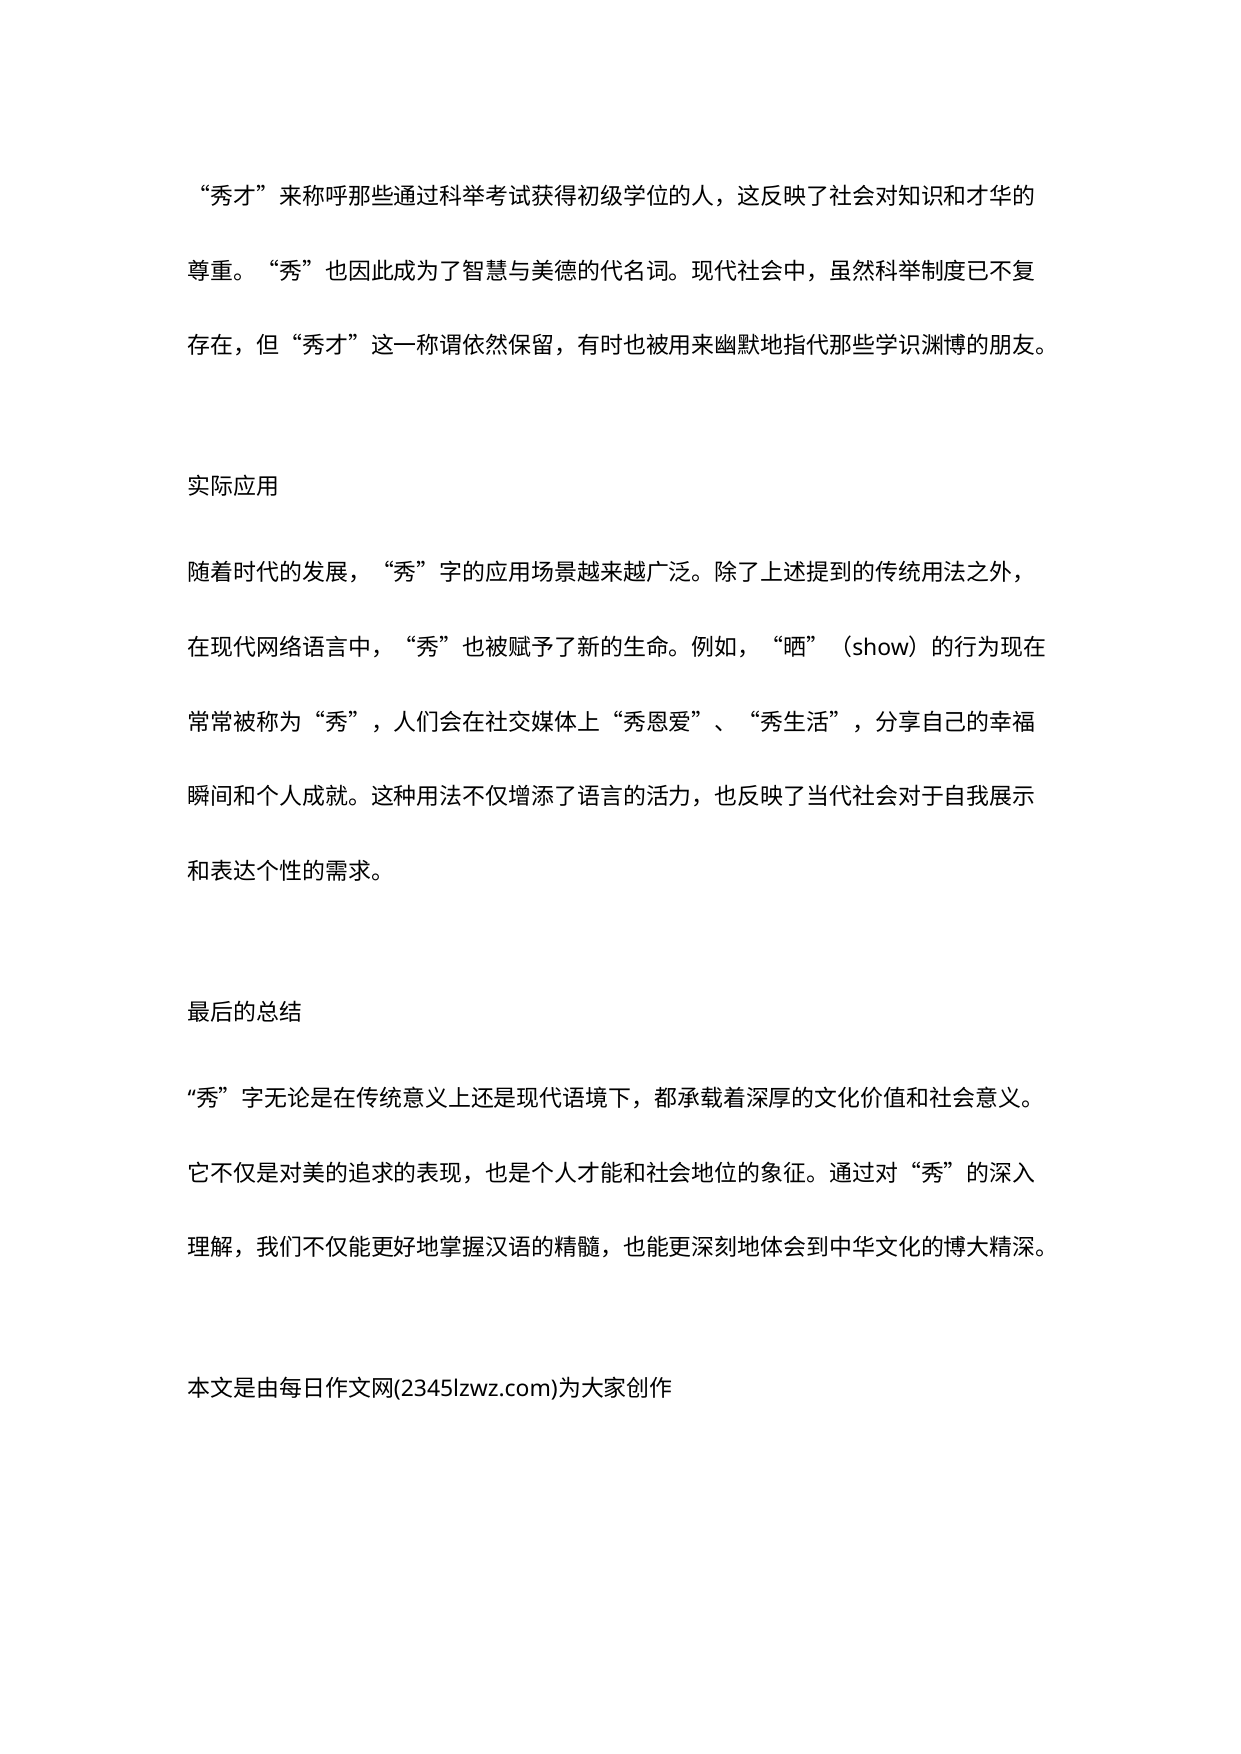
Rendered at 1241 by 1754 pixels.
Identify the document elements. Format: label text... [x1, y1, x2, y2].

text 随着时代的发展，“秀”字的应用场景越来越广泛。除了上述提到的传统用法之外，在现代网络语言中，“秀”也被赋予了新的生命。例如，“晒”（show）的行为现在常常被称为“秀”，人们会在社交媒体上“秀恩爱”、“秀生活”，分享自己的幸福瞬间和个人成就。这种用法不仅增添了语言的活力，也反映了当代社会对于自我展示和表达个性的需求。 [187, 538, 1053, 902]
text 实际应用 [187, 452, 1053, 517]
text 本文是由每日作文网(2345lzwz.com)为大家创作 [187, 1354, 1053, 1419]
text “秀”字无论是在传统意义上还是现代语境下，都承载着深厚的文化价值和社会意义。它不仅是对美的追求的表现，也是个人才能和社会地位的象征。通过对“秀”的深入理解，我们不仅能更好地掌握汉语的精髓，也能更深刻地体会到中华文化的博大精深。 [187, 1064, 1053, 1278]
text 最后的总结 [187, 977, 1053, 1042]
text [187, 162, 1053, 376]
